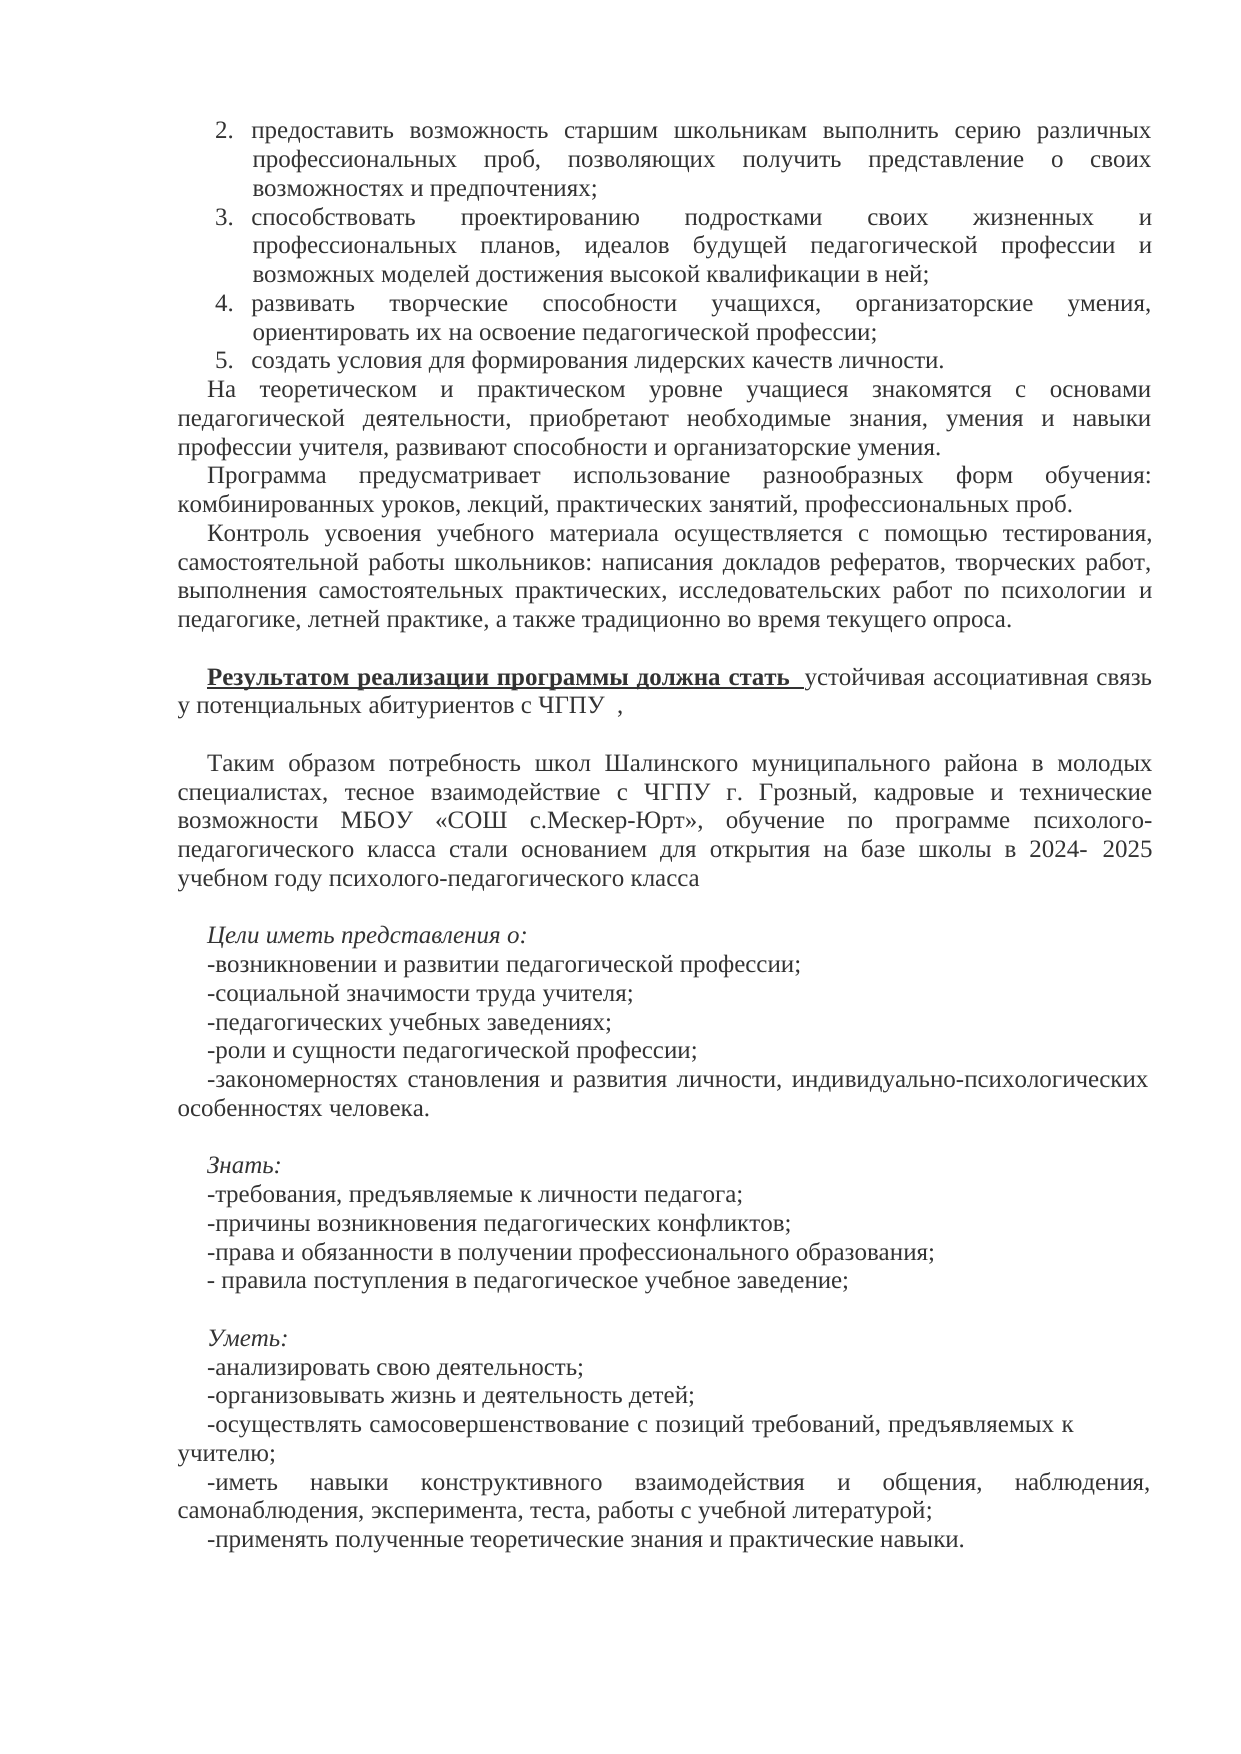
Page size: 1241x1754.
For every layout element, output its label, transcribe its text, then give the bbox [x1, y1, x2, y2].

text -педагогических учебных заведениях; [207, 1007, 1196, 1036]
text -причины возникновения педагогических конфликтов; [207, 1208, 1196, 1237]
text -применять полученные теоретические знания и практические навыки. [207, 1524, 1196, 1553]
text -иметь навыки конструктивного взаимодействия и общения, наблюдения, самонаблюдения, эксперимента, теста, работы с учебной литературой; [177, 1467, 1152, 1524]
list способствовать проектированию подростками своих жизненных и профессиональных планов, идеалов будущей педагогической профессии и возможных моделей достижения высокой квалификации в ней; [215, 202, 1152, 288]
list развивать творческие способности учащихся, организаторские умения, ориентировать их на освоение педагогической профессии; [215, 288, 1151, 345]
text -роли и сущности педагогической профессии; [207, 1036, 1196, 1064]
text Таким образом потребность школ Шалинского муниципального района в молодых специалистах, тесное взаимодействие с ЧГПУ г. Грозный, кадровые и технические возможности МБОУ «СОШ с.Мескер-Юрт», обучение по программе психолого-педагогического класса стали основанием для открытия на базе школы в 2024- 2025 учебном году психолого-педагогического класса [177, 748, 1152, 892]
list правила поступления в педагогическое учебное заведение; [207, 1266, 1196, 1294]
text -закономерностях становления и развития личности, индивидуально-психологических особенностях человека. [177, 1064, 1169, 1122]
text Уметь: [207, 1323, 1196, 1352]
text -требования, предъявляемые к личности педагога; [207, 1179, 1196, 1208]
list предоставить возможность старшим школьникам выполнить серию различных профессиональных проб, позволяющих получить представление о своих возможностях и предпочтениях; [215, 115, 1152, 201]
text На теоретическом и практическом уровне учащиеся знакомятся с основами педагогической деятельности, приобретают необходимые знания, умения и навыки профессии учителя, развивают способности и организаторские умения. [177, 374, 1151, 460]
text -возникновении и развитии педагогической профессии; [207, 949, 1196, 978]
list создать условия для формирования лидерских качеств личности. [215, 345, 1196, 374]
text -социальной значимости труда учителя; [207, 978, 1196, 1007]
text Цели иметь представления о: [207, 920, 1196, 949]
text Знать: [207, 1151, 1196, 1179]
text Контроль усвоения учебного материала осуществляется с помощью тестирования, самостоятельной работы школьников: написания докладов рефератов, творческих работ, выполнения самостоятельных практических, исследовательских работ по психологии и педагогике, летней практике, а также традиционно во время текущего опроса. [177, 518, 1152, 633]
text -анализировать свою деятельность; [207, 1352, 1196, 1381]
text Результатом реализации программы должна стать устойчивая ассоциативная связь у потенциальных абитуриентов с ЧГПУ , [177, 662, 1152, 719]
text Программа предусматривает использование разнообразных форм обучения: комбинированных уроков, лекций, практических занятий, профессиональных проб. [177, 460, 1152, 518]
text -права и обязанности в получении профессионального образования; [207, 1237, 1196, 1266]
text -организовывать жизнь и деятельность детей; [207, 1381, 1196, 1409]
text -осуществлять самосовершенствование с позиций требований, предъявляемых к учителю; [177, 1409, 1169, 1467]
